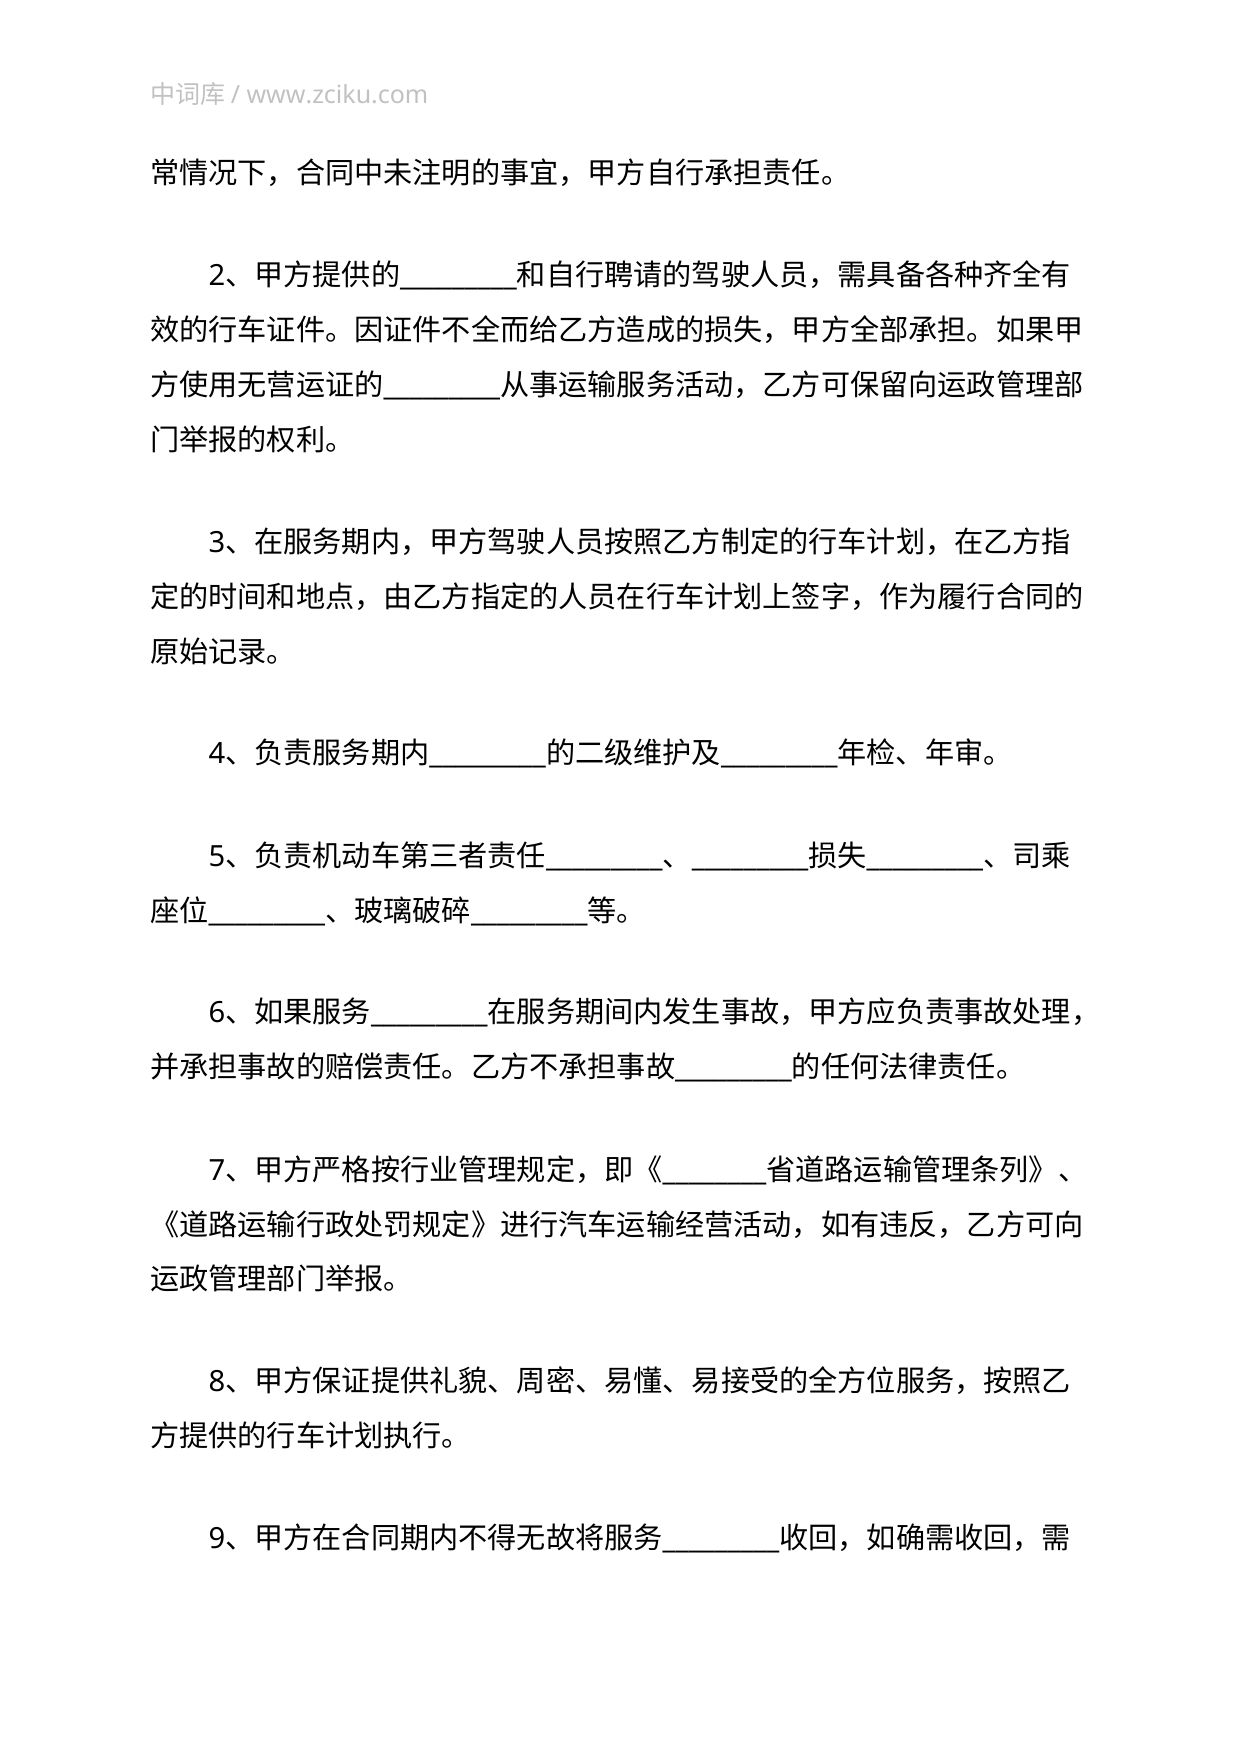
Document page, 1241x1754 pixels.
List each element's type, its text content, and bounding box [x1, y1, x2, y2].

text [150, 150, 1090, 192]
text 4、负责服务期内_________的二级维护及_________年检、年审。 [150, 730, 1090, 772]
text 8、甲方保证提供礼貌、周密、易懂、易接受的全方位服务，按照乙方提供的行车计划执行。 [150, 1358, 1090, 1455]
text 3、在服务期内，甲方驾驶人员按照乙方制定的行车计划，在乙方指定的时间和地点，由乙方指定的人员在行车计划上签字，作为履行合同的原始记录。 [150, 518, 1090, 671]
text 5、负责机动车第三者责任_________、_________损失_________、司乘座位_________、玻璃破碎_________等。 [150, 832, 1090, 929]
text 7、甲方严格按行业管理规定，即《________省道路运输管理条列》、《道路运输行政处罚规定》进行汽车运输经营活动，如有违反，乙方可向运政管理部门举报。 [150, 1146, 1090, 1298]
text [150, 1514, 1090, 1557]
text 2、甲方提供的_________和自行聘请的驾驶人员，需具备各种齐全有效的行车证件。因证件不全而给乙方造成的损失，甲方全部承担。如果甲方使用无营运证的_________从事运输服务活动，乙方可保留向运政管理部门举报的权利。 [150, 252, 1090, 459]
text 6、如果服务_________在服务期间内发生事故，甲方应负责事故处理，并承担事故的赔偿责任。乙方不承担事故_________的任何法律责任。 [150, 989, 1090, 1086]
